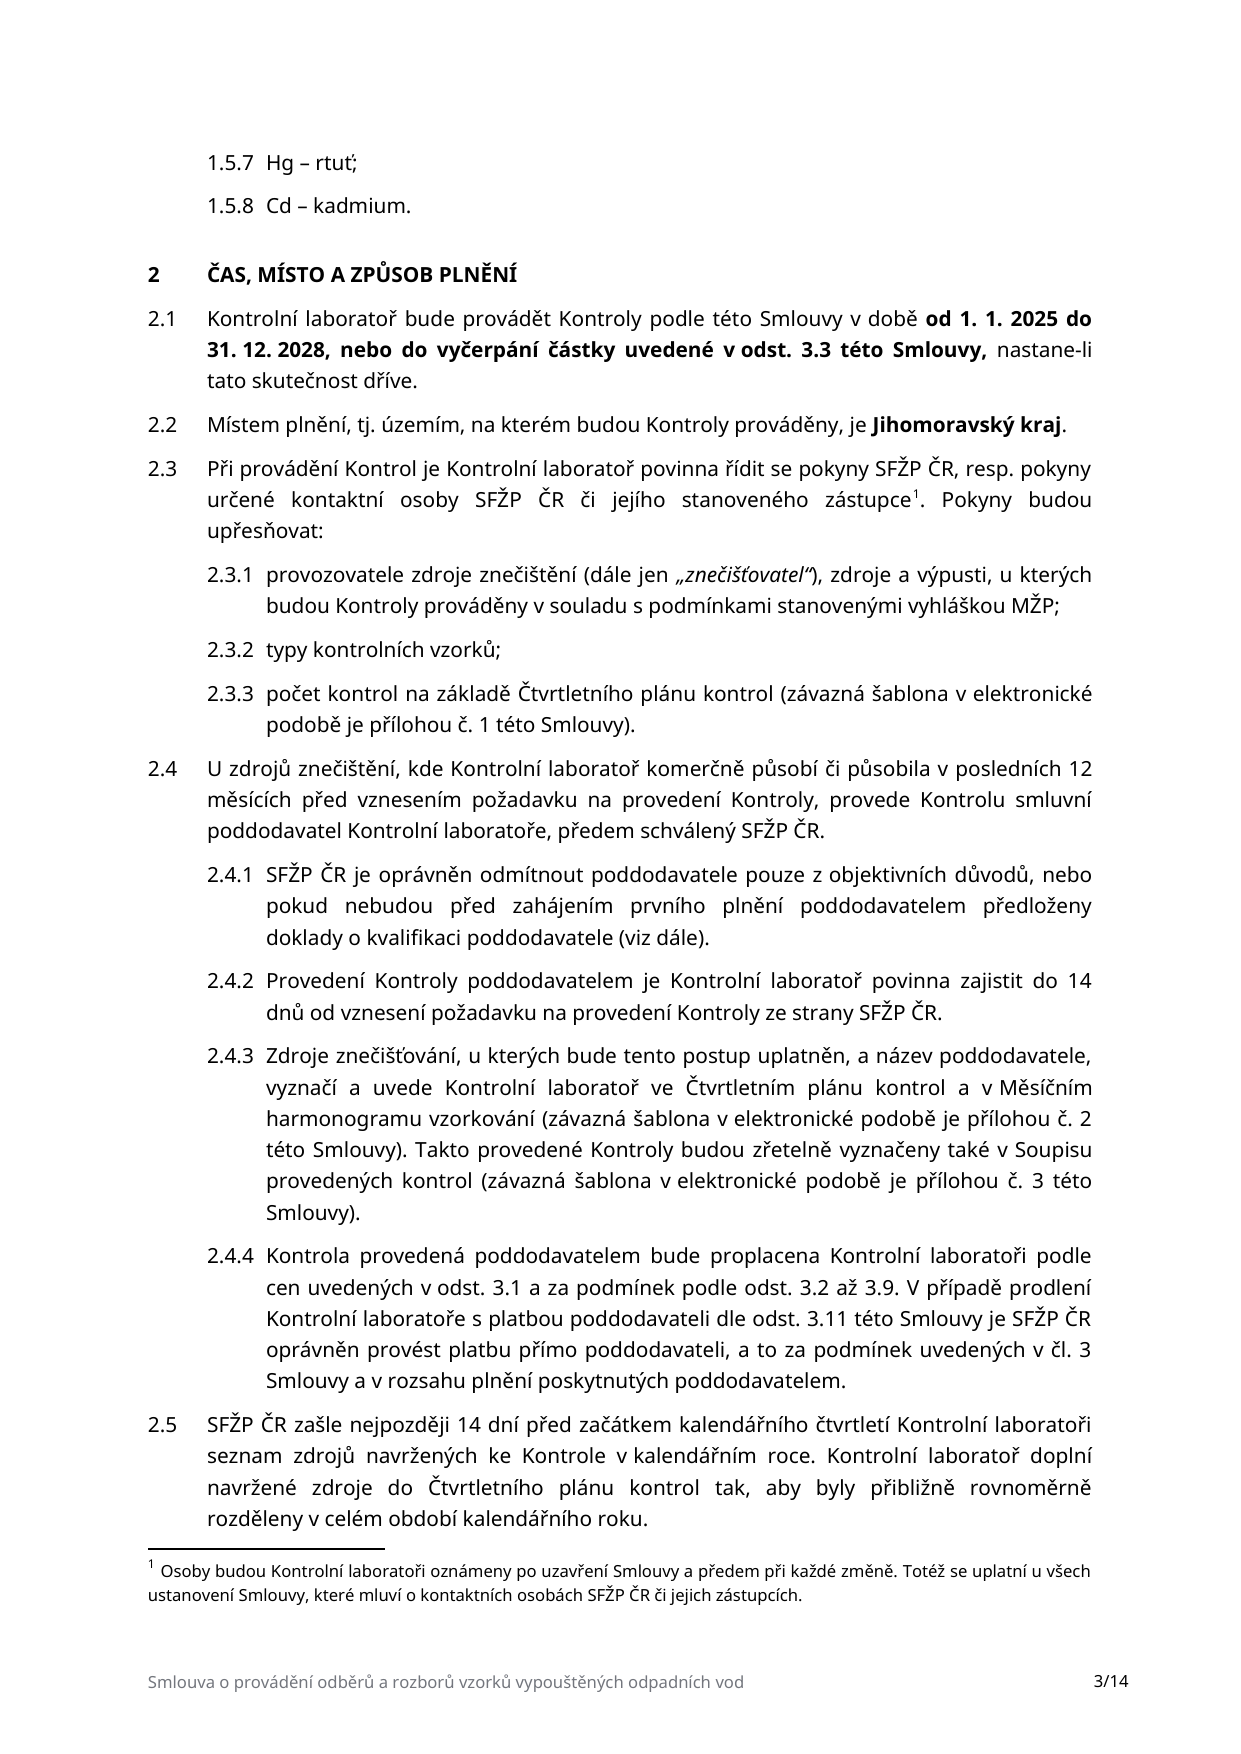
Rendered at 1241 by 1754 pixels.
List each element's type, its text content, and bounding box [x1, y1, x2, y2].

list Zdroje znečišťování, u kterých bude tento postup uplatněn, a název poddodavatele, vyznačí a uvede Kontrolní laboratoř ve Čtvrtletním plánu kontrol a v Měsíčním harmonogramu vzorkování (závazná šablona v elektronické podobě je přílohou č. 2 této Smlouvy). Takto provedené Kontroly budou zřetelně vyznačeny také v Soupisu provedených kontrol (závazná šablona v elektronické podobě je přílohou č. 3 této Smlouvy). [207, 1041, 1092, 1226]
subtitle Čas, místo a způsob plnění [148, 260, 1092, 289]
list počet kontrol na základě Čtvrtletního plánu kontrol (závazná šablona v elektronické podobě je přílohou č. 1 této Smlouvy). [207, 679, 1092, 739]
list provozovatele zdroje znečištění (dále jen „znečišťovatel“), zdroje a výpusti, u kterých budou Kontroly prováděny v souladu s podmínkami stanovenými vyhláškou MŽP; [207, 560, 1092, 620]
list Při provádění Kontrol je Kontrolní laboratoř povinna řídit se pokyny SFŽP ČR, resp. pokyny určené kontaktní osoby SFŽP ČR či jejího stanoveného zástupce. Pokyny budou upřesňovat: [148, 454, 1092, 545]
list Cd – kadmium. [207, 191, 1092, 220]
list typy kontrolních vzorků; [207, 635, 1092, 664]
list U zdrojů znečištění, kde Kontrolní laboratoř komerčně působí či působila v posledních 12 měsících před vznesením požadavku na provedení Kontroly, provede Kontrolu smluvní poddodavatel Kontrolní laboratoře, předem schválený SFŽP ČR. [148, 754, 1092, 845]
list Provedení Kontroly poddodavatelem je Kontrolní laboratoř povinna zajistit do 14 dnů od vznesení požadavku na provedení Kontroly ze strany SFŽP ČR. [207, 966, 1092, 1026]
list Kontrolní laboratoř bude provádět Kontroly podle této Smlouvy v době od 1. 1. 2025 do 31. 12. 2028, nebo do vyčerpání částky uvedené v odst. 3.3 této Smlouvy, nastane-li tato skutečnost dříve. [148, 304, 1092, 395]
list Kontrola provedená poddodavatelem bude proplacena Kontrolní laboratoři podle cen uvedených v odst. 3.1 a za podmínek podle odst. 3.2 až 3.9. V případě prodlení Kontrolní laboratoře s platbou poddodavateli dle odst. 3.11 této Smlouvy je SFŽP ČR oprávněn provést platbu přímo poddodavateli, a to za podmínek uvedených v čl. 3 Smlouvy a v rozsahu plnění poskytnutých poddodavatelem. [207, 1241, 1092, 1395]
list SFŽP ČR je oprávněn odmítnout poddodavatele pouze z objektivních důvodů, nebo pokud nebudou před zahájením prvního plnění poddodavatelem předloženy doklady o kvalifikaci poddodavatele (viz dále). [207, 860, 1092, 951]
list SFŽP ČR zašle nejpozději 14 dní před začátkem kalendářního čtvrtletí Kontrolní laboratoři seznam zdrojů navržených ke Kontrole v kalendářním roce. Kontrolní laboratoř doplní navržené zdroje do Čtvrtletního plánu kontrol tak, aby byly přibližně rovnoměrně rozděleny v celém období kalendářního roku. [148, 1410, 1092, 1532]
list Místem plnění, tj. územím, na kterém budou Kontroly prováděny, je Jihomoravský kraj. [148, 410, 1092, 439]
list Hg – rtuť; [207, 148, 1092, 176]
